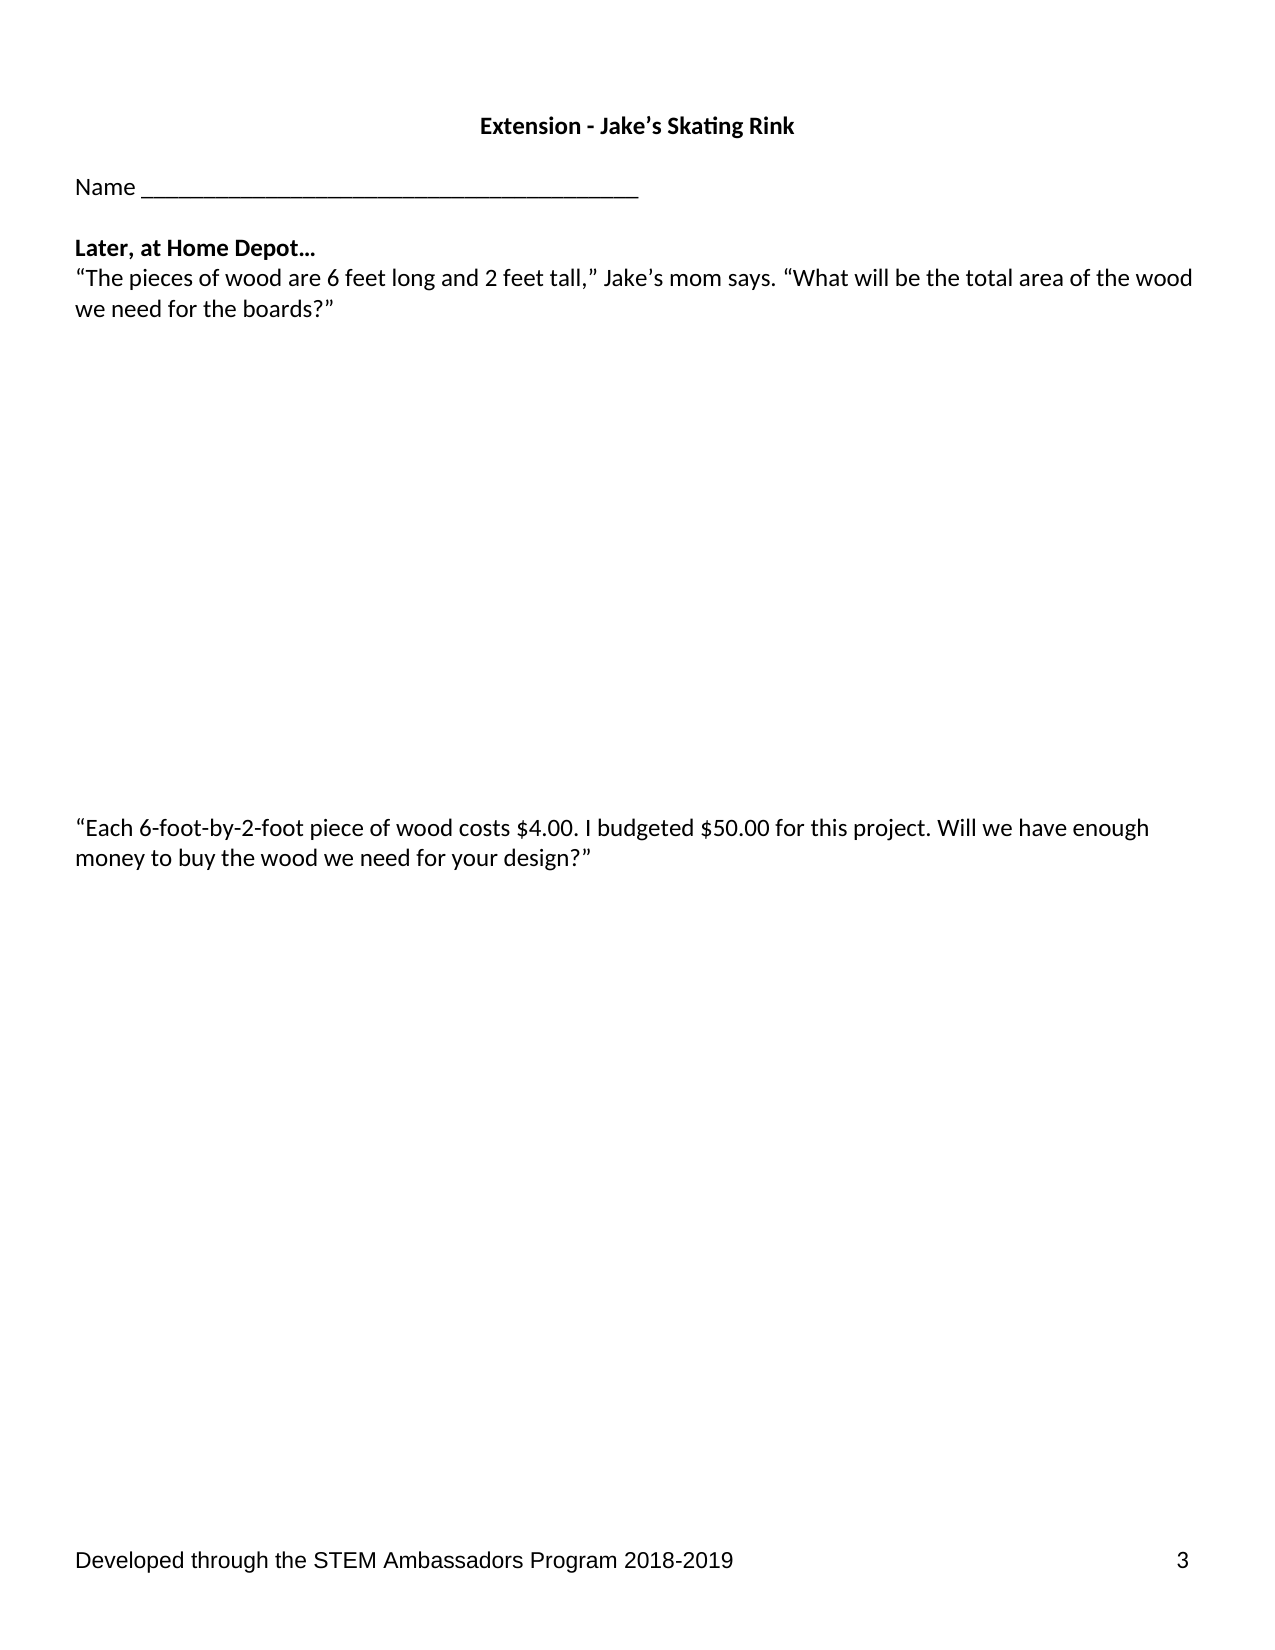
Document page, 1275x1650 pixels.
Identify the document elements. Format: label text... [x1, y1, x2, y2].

text “The pieces of wood are 6 feet long and 2 feet tall,” Jake’s mom says. “What will be the total area of the wood we need for the boards?” [75, 262, 1200, 323]
text Later, at Home Depot… [75, 232, 1200, 262]
text Name ________________________________________ [75, 171, 1200, 201]
text Extension - Jake’s Skating Rink [75, 110, 1200, 140]
text “Each 6-foot-by-2-foot piece of wood costs $4.00. I budgeted $50.00 for this project. Will we have enough money to buy the wood we need for your design?” [75, 812, 1200, 873]
